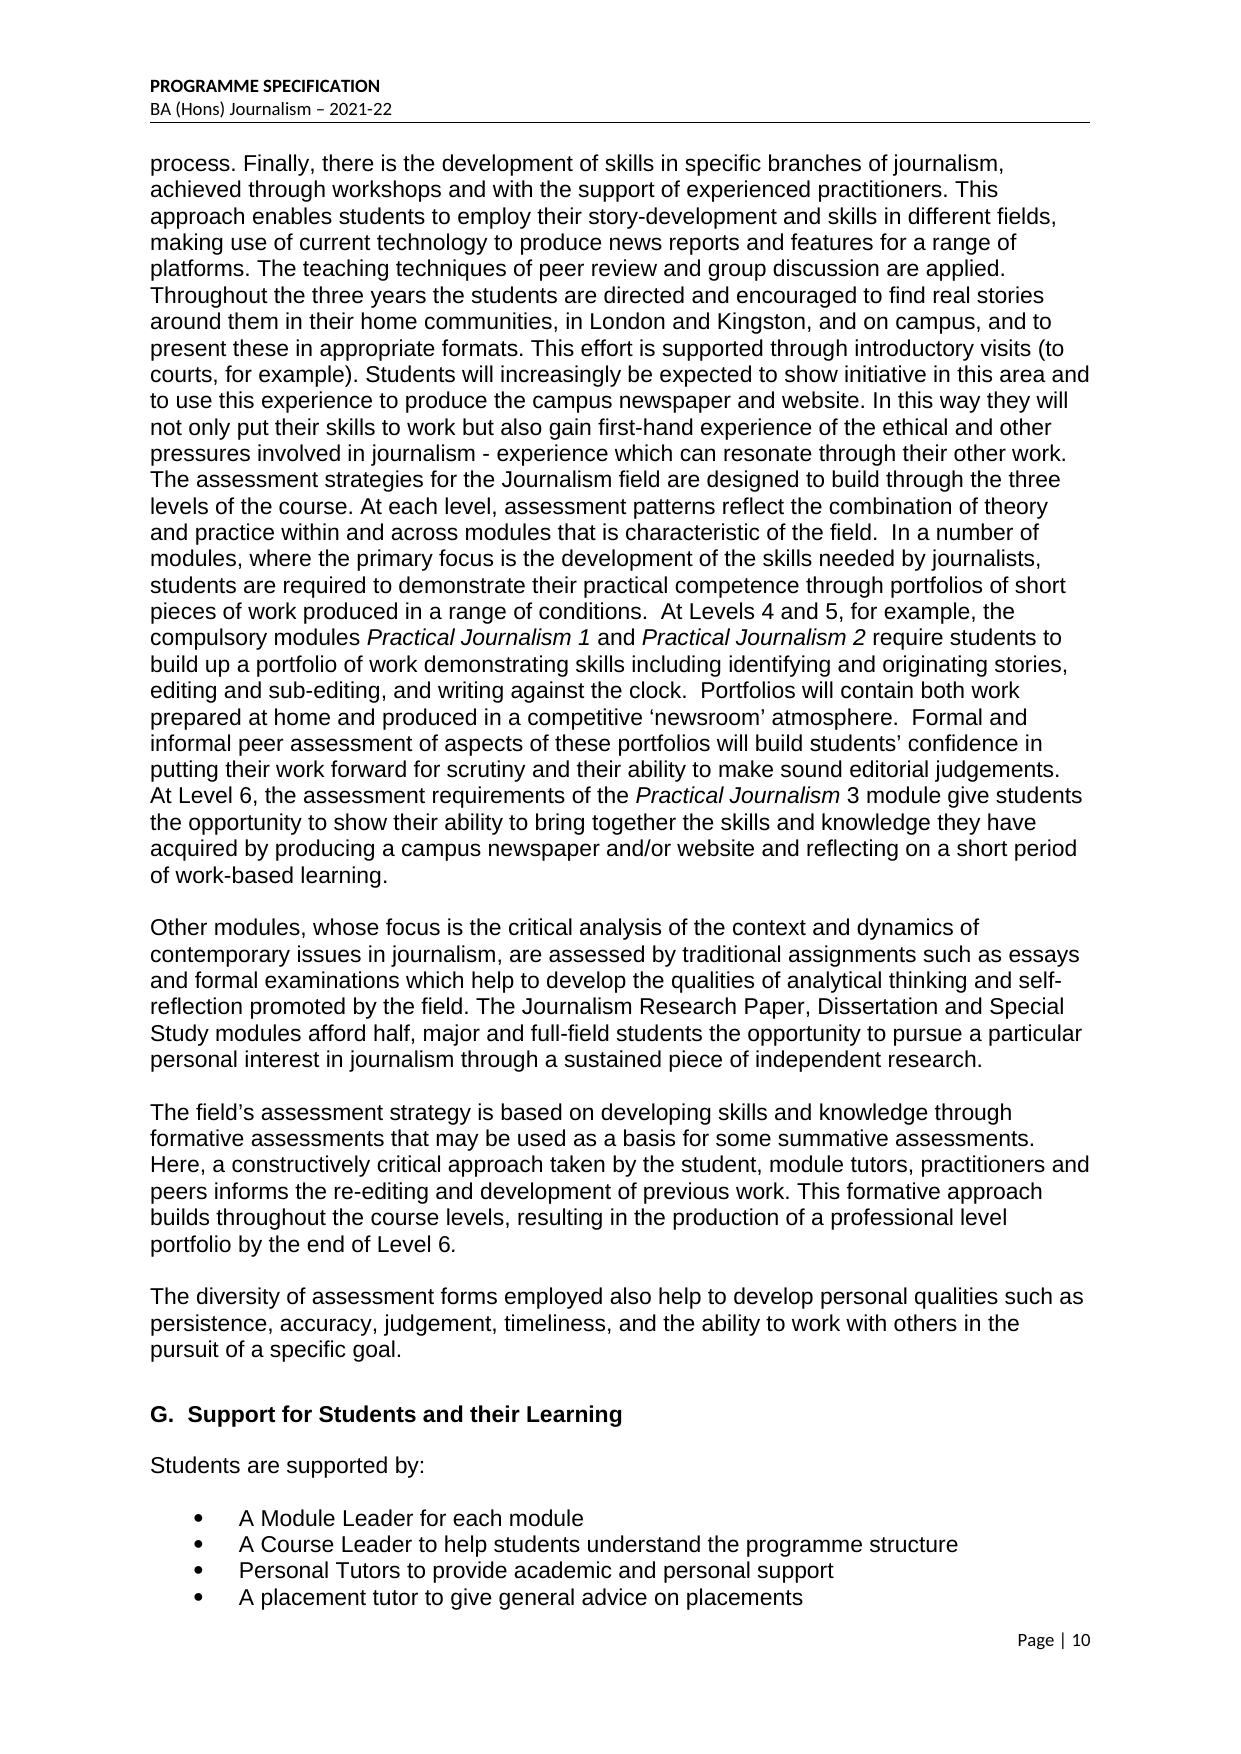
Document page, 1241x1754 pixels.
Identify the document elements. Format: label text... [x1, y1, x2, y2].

text Students are supported by: [150, 1452, 1090, 1478]
text The diversity of assessment forms employed also help to develop personal qualities such as persistence, accuracy, judgement, timeliness, and the ability to work with others in the pursuit of a specific goal. [150, 1283, 1090, 1362]
text The assessment strategies for the Journalism field are designed to build through the three levels of the course. At each level, assessment patterns reflect the combination of theory and practice within and across modules that is characteristic of the field. In a number of modules, where the primary focus is the development of the skills needed by journalists, students are required to demonstrate their practical competence through portfolios of short pieces of work produced in a range of conditions. At Levels 4 and 5, for example, the compulsory modules Practical Journalism 1 and Practical Journalism 2 require students to build up a portfolio of work demonstrating skills including identifying and originating stories, editing and sub-editing, and writing against the clock. Portfolios will contain both work prepared at home and produced in a competitive ‘newsroom’ atmosphere. Formal and informal peer assessment of aspects of these portfolios will build students’ confidence in putting their work forward for scrutiny and their ability to make sound editorial judgements. At Level 6, the assessment requirements of the Practical Journalism 3 module give students the opportunity to show their ability to bring together the skills and knowledge they have acquired by producing a campus newspaper and/or website and reflecting on a short period of work-based learning. [150, 466, 1090, 888]
text Other modules, whose focus is the critical analysis of the context and dynamics of contemporary issues in journalism, are assessed by traditional assignments such as essays and formal examinations which help to develop the qualities of analytical thinking and self-reflection promoted by the field. The Journalism Research Paper, Dissertation and Special Study modules afford half, major and full-field students the opportunity to pursue a particular personal interest in journalism through a sustained piece of independent research. [150, 914, 1090, 1072]
list A placement tutor to give general advice on placements [194, 1584, 1090, 1610]
text The field’s assessment strategy is based on developing skills and knowledge through formative assessments that may be used as a basis for some summative assessments. Here, a constructively critical approach taken by the student, module tutors, practitioners and peers informs the re-editing and development of previous work. This formative approach builds throughout the course levels, resulting in the production of a professional level portfolio by the end of Level 6. [150, 1099, 1090, 1257]
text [150, 150, 1090, 466]
list A Course Leader to help students understand the programme structure [194, 1531, 1090, 1557]
list Personal Tutors to provide academic and personal support [194, 1557, 1090, 1584]
list A Module Leader for each module [194, 1504, 1090, 1531]
list Support for Students and their Learning [150, 1401, 1090, 1427]
